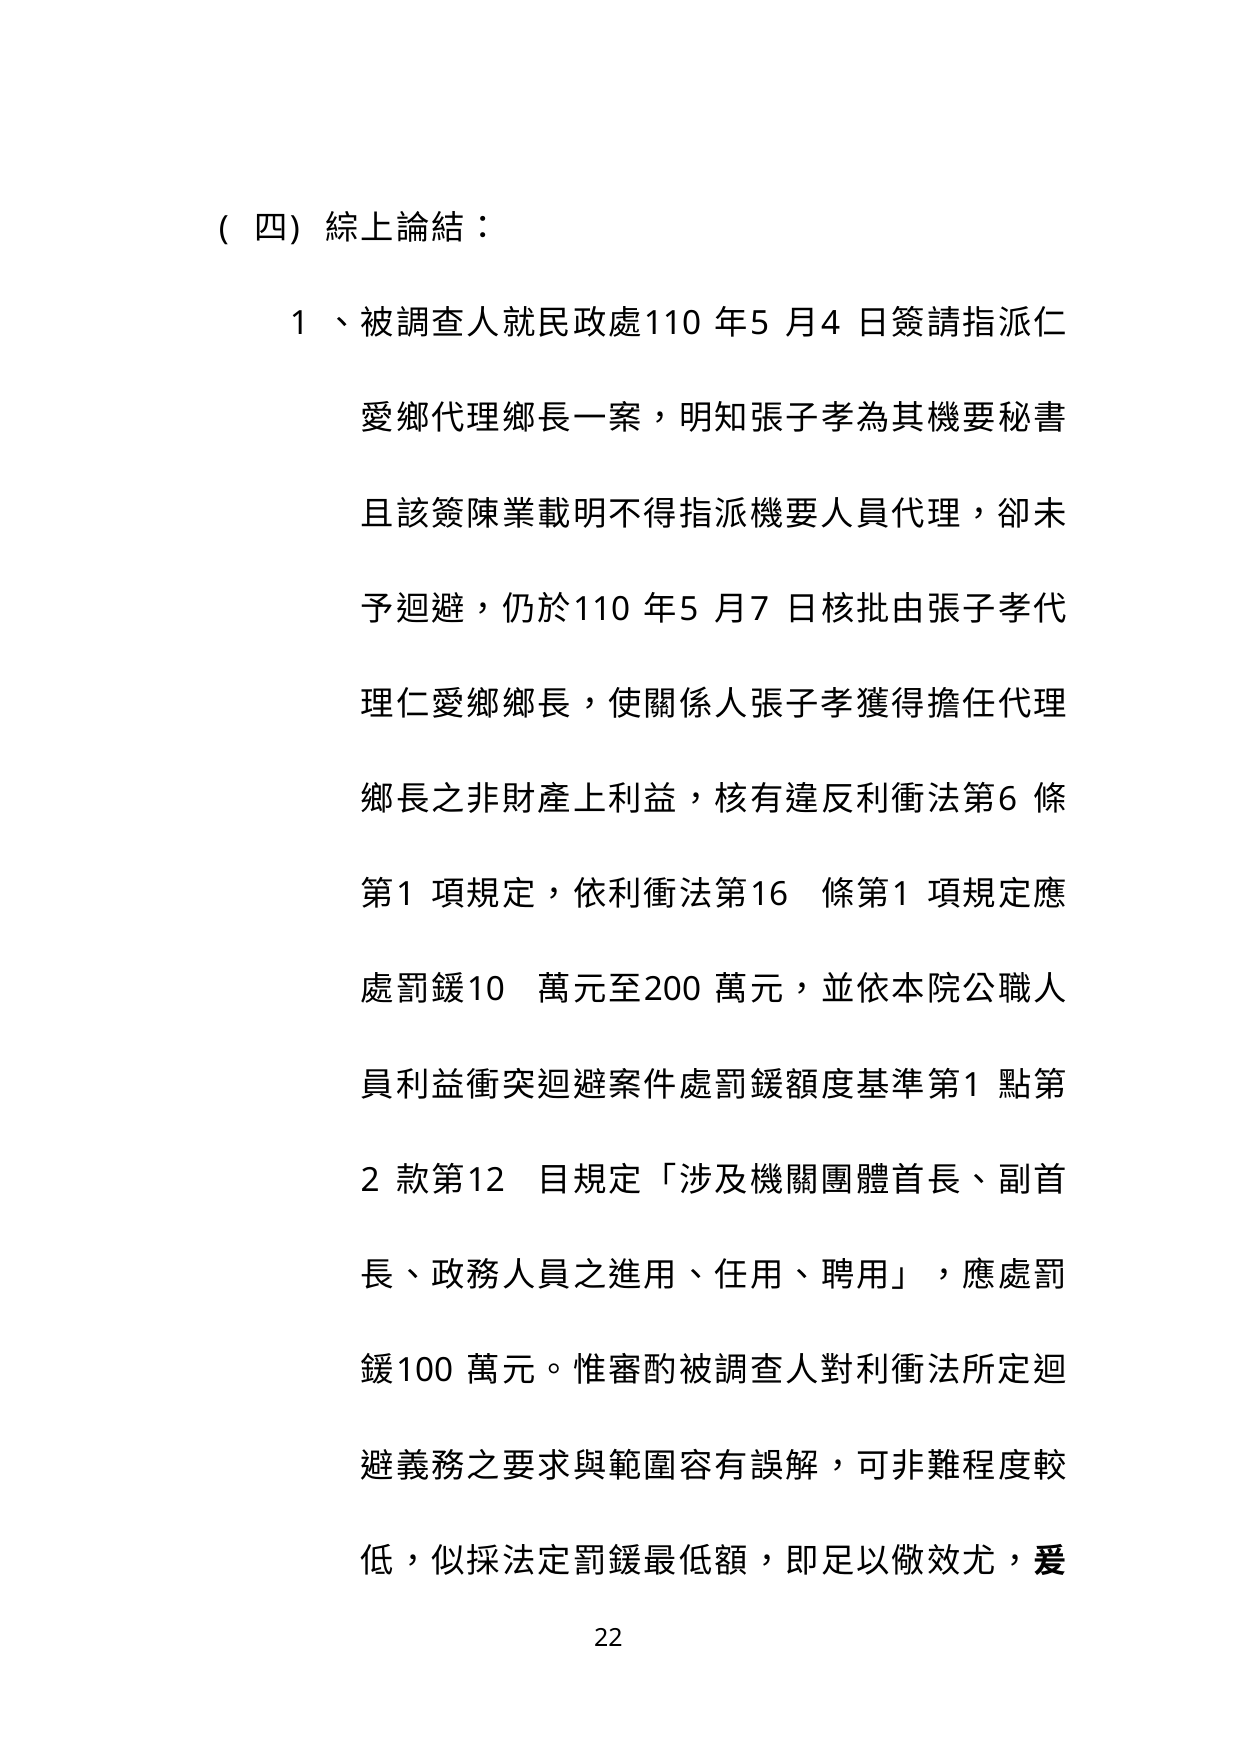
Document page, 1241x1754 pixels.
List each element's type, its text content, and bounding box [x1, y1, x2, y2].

subtitle 綜上論結： [219, 177, 1069, 272]
